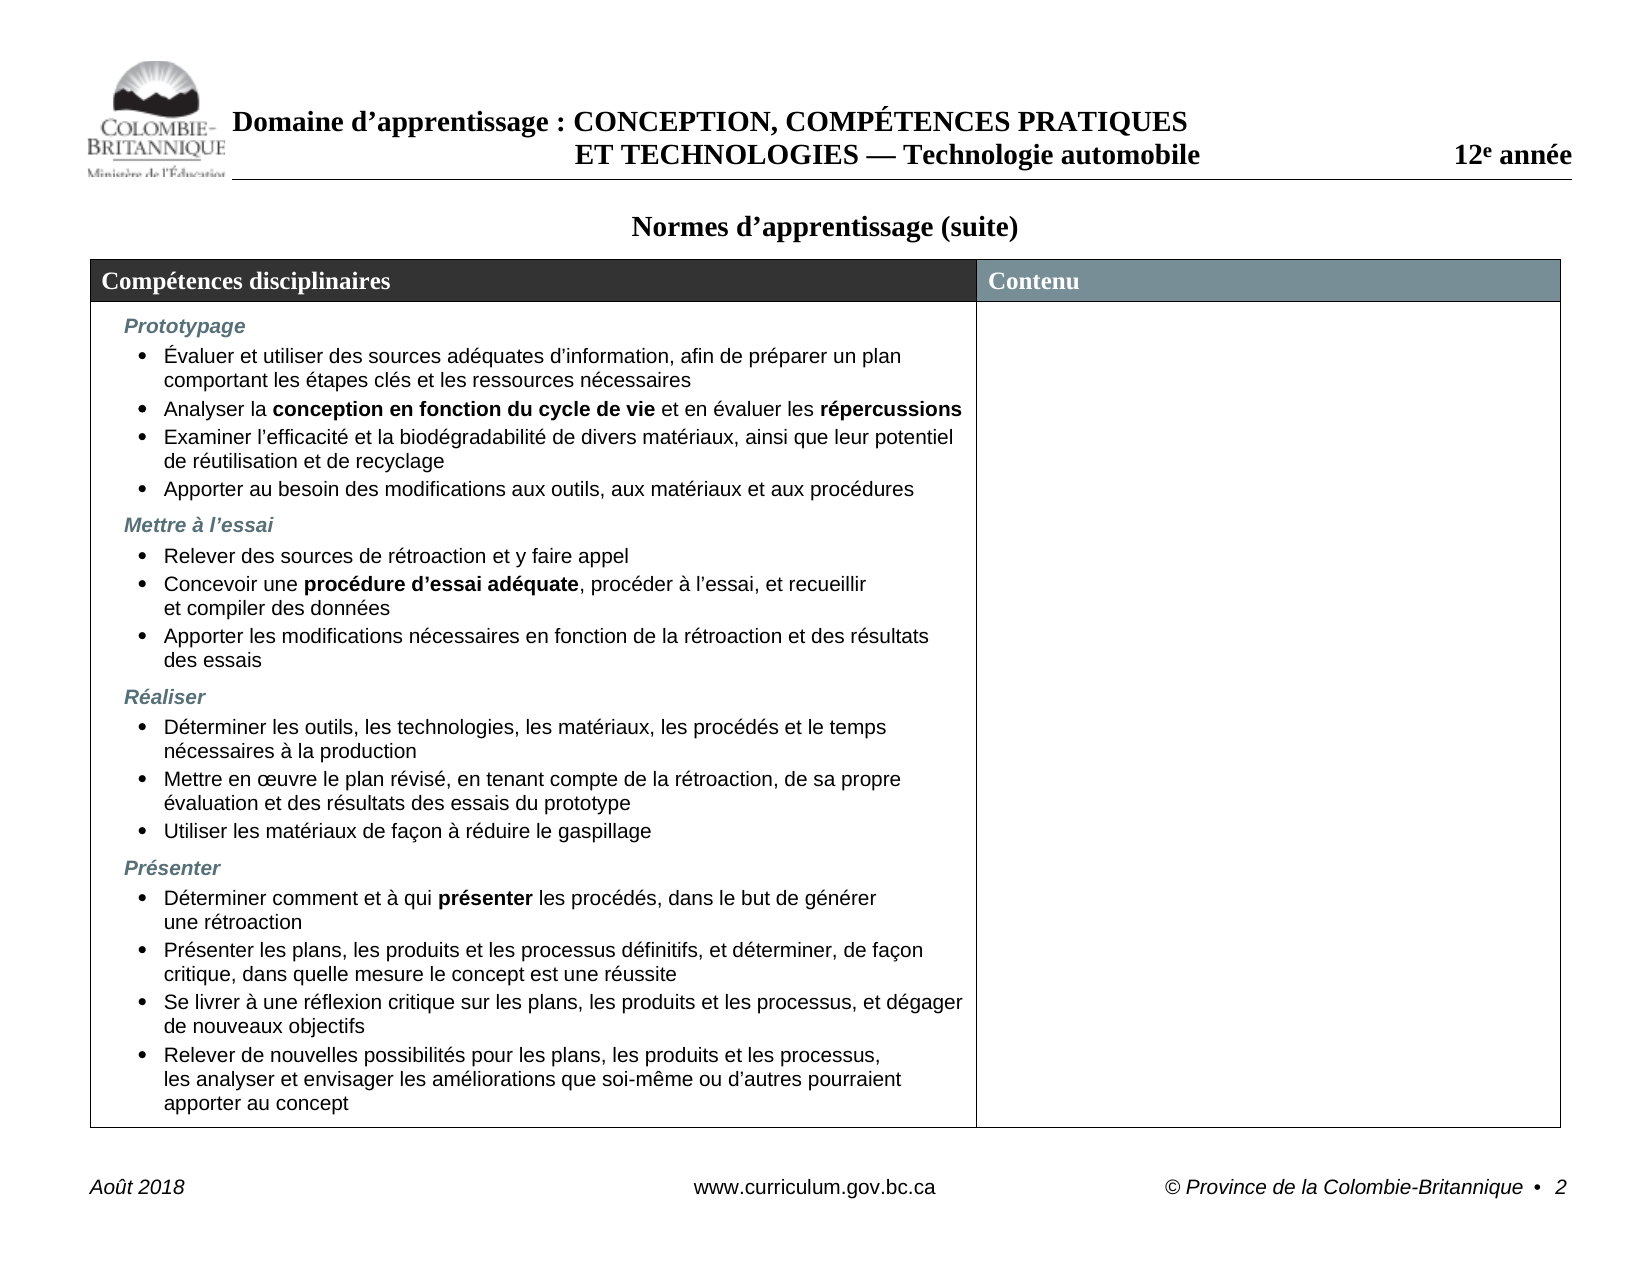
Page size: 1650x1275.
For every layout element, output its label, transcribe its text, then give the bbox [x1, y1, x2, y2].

table_header Contenu [977, 260, 1560, 301]
table_header Compétences disciplinaires [91, 260, 976, 301]
text Domaine d’apprentissage : Conception, compétences pratiques et technologies — Technologie automobile 12e année [232, 104, 1572, 179]
table_cell Prototypage Évaluer et utiliser des sources adéquates d’information, afin de préparer un plan comportant les étapes clés et les ressources nécessaires Analyser la conception en fonction du cycle de vie et en évaluer les répercussions Examiner l’efficacité et la biodégradabilité de divers matériaux, ainsi que leur potentiel de réutilisation et de recyclage Apporter au besoin des modifications aux outils, aux matériaux et aux procédures Mettre à l’essai Relever des sources de rétroaction et y faire appel Concevoir une procédure d’essai adéquate, procéder à l’essai, et recueillir et compiler des données Apporter les modifications nécessaires en fonction de la rétroaction et des résultats des essais Réaliser Déterminer les outils, les technologies, les matériaux, les procédés et le temps nécessaires à la production Mettre en œuvre le plan révisé, en tenant compte de la rétroaction, de sa propre évaluation et des résultats des essais du prototype Utiliser les matériaux de façon à réduire le gaspillage Présenter Déterminer comment et à qui présenter les procédés, dans le but de générer une rétroaction Présenter les plans, les produits et les processus définitifs, et déterminer, de façon critique, dans quelle mesure le concept est une réussite Se livrer à une réflexion critique sur les plans, les produits et les processus, et dégager de nouveaux objectifs Relever de nouvelles possibilités pour les plans, les produits et les processus, les analyser et envisager les améliorations que soi-même ou d’autres pourraient apporter au concept [91, 302, 976, 1127]
text Normes d’apprentissage (suite) [89, 209, 1560, 242]
table_cell [977, 302, 1560, 1127]
